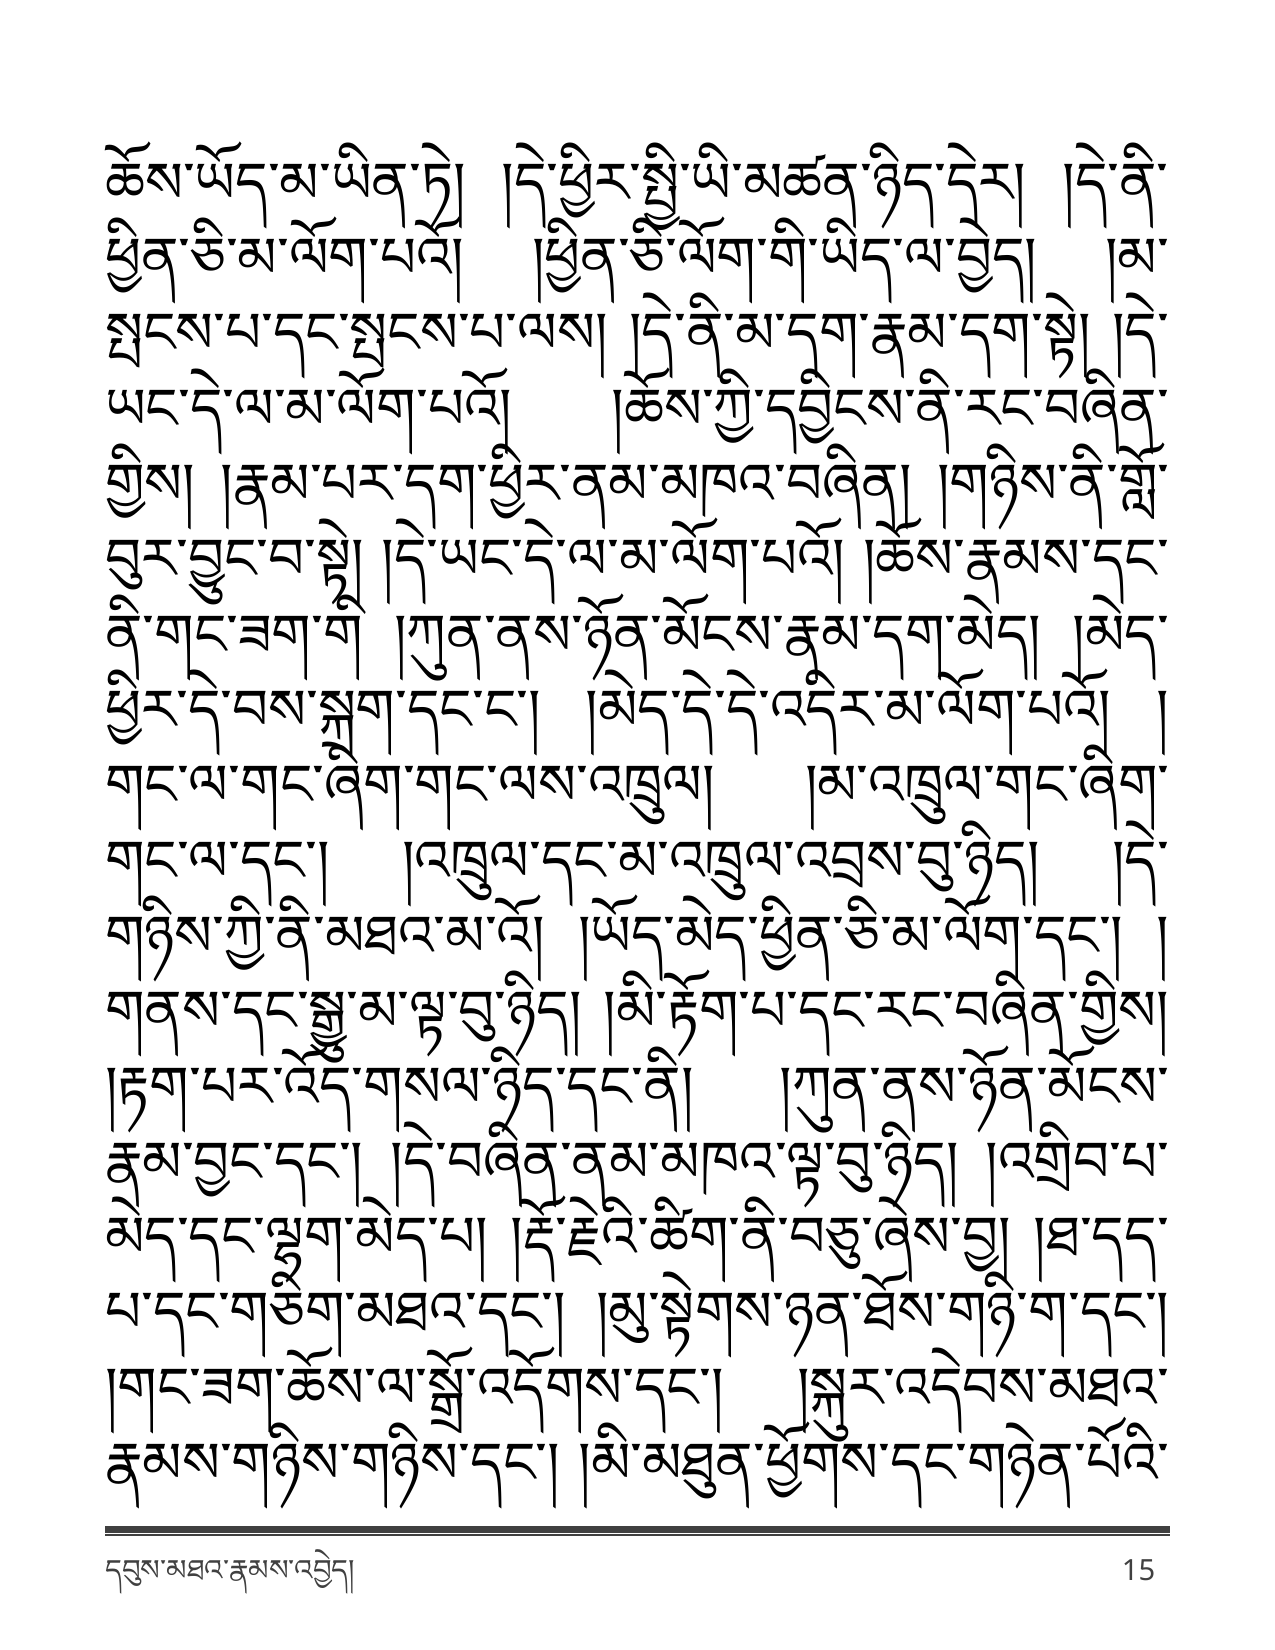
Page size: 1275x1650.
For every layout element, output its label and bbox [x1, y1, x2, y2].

text [105, 150, 1170, 1496]
